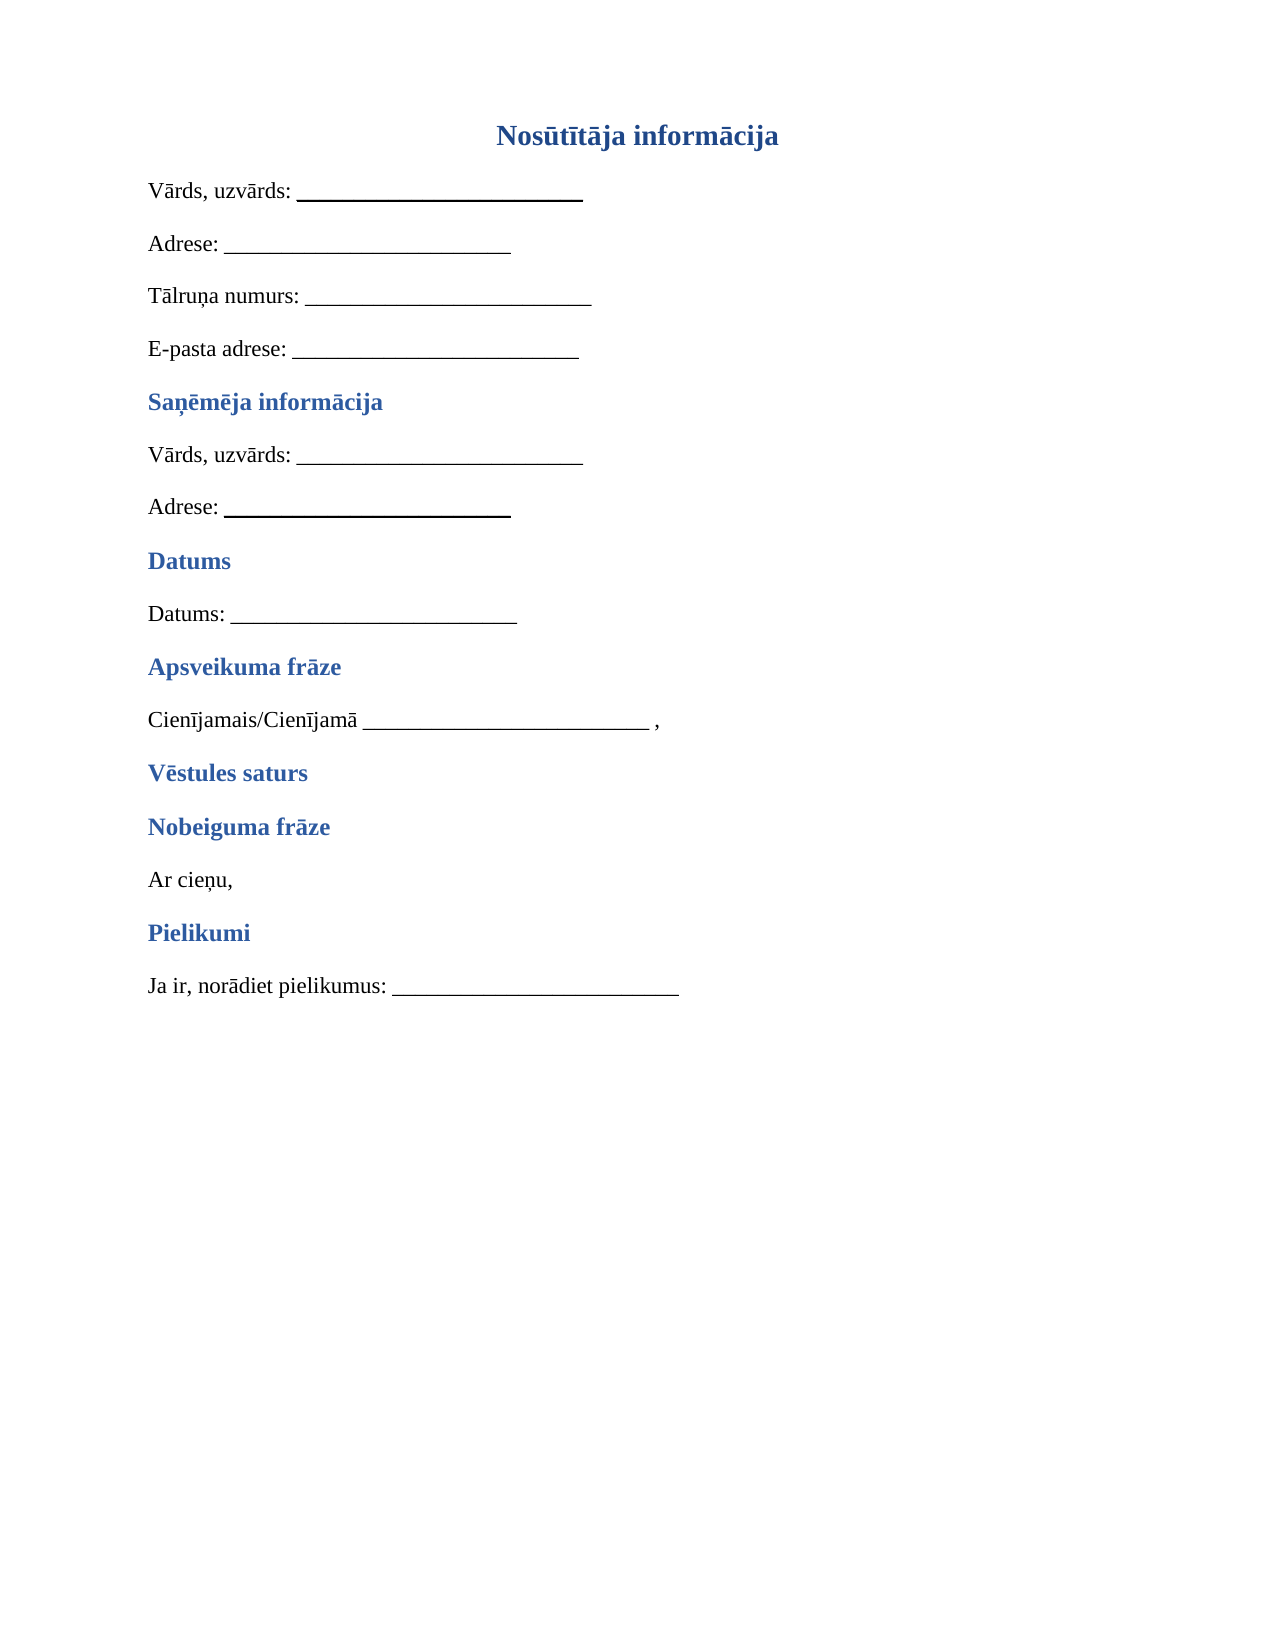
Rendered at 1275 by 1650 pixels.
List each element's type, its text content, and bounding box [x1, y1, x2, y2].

text Tālruņa numurs: _________________________ [148, 282, 1127, 309]
text E-pasta adrese: _________________________ [148, 335, 1127, 361]
text Saņēmēja informācija [148, 387, 1127, 416]
text Adrese: _________________________ [148, 230, 1127, 256]
text Ar cieņu, [148, 866, 1127, 892]
text Nobeiguma frāze [148, 812, 1127, 841]
text Vēstules saturs [148, 758, 1127, 787]
text Vārds, uzvārds: _________________________ [148, 441, 1127, 467]
text Apsveikuma frāze [148, 652, 1127, 681]
text Datums [148, 546, 1127, 574]
text Pielikumi [148, 918, 1127, 947]
text Cienījamais/Cienījamā _________________________ , [148, 706, 1127, 732]
text Ja ir, norādiet pielikumus: _________________________ [148, 972, 1127, 998]
text Adrese: _________________________ [148, 493, 1127, 520]
text Nosūtītāja informācija [148, 118, 1127, 152]
text Datums: _________________________ [148, 599, 1127, 626]
text Vārds, uzvārds: _________________________ [148, 177, 1127, 204]
